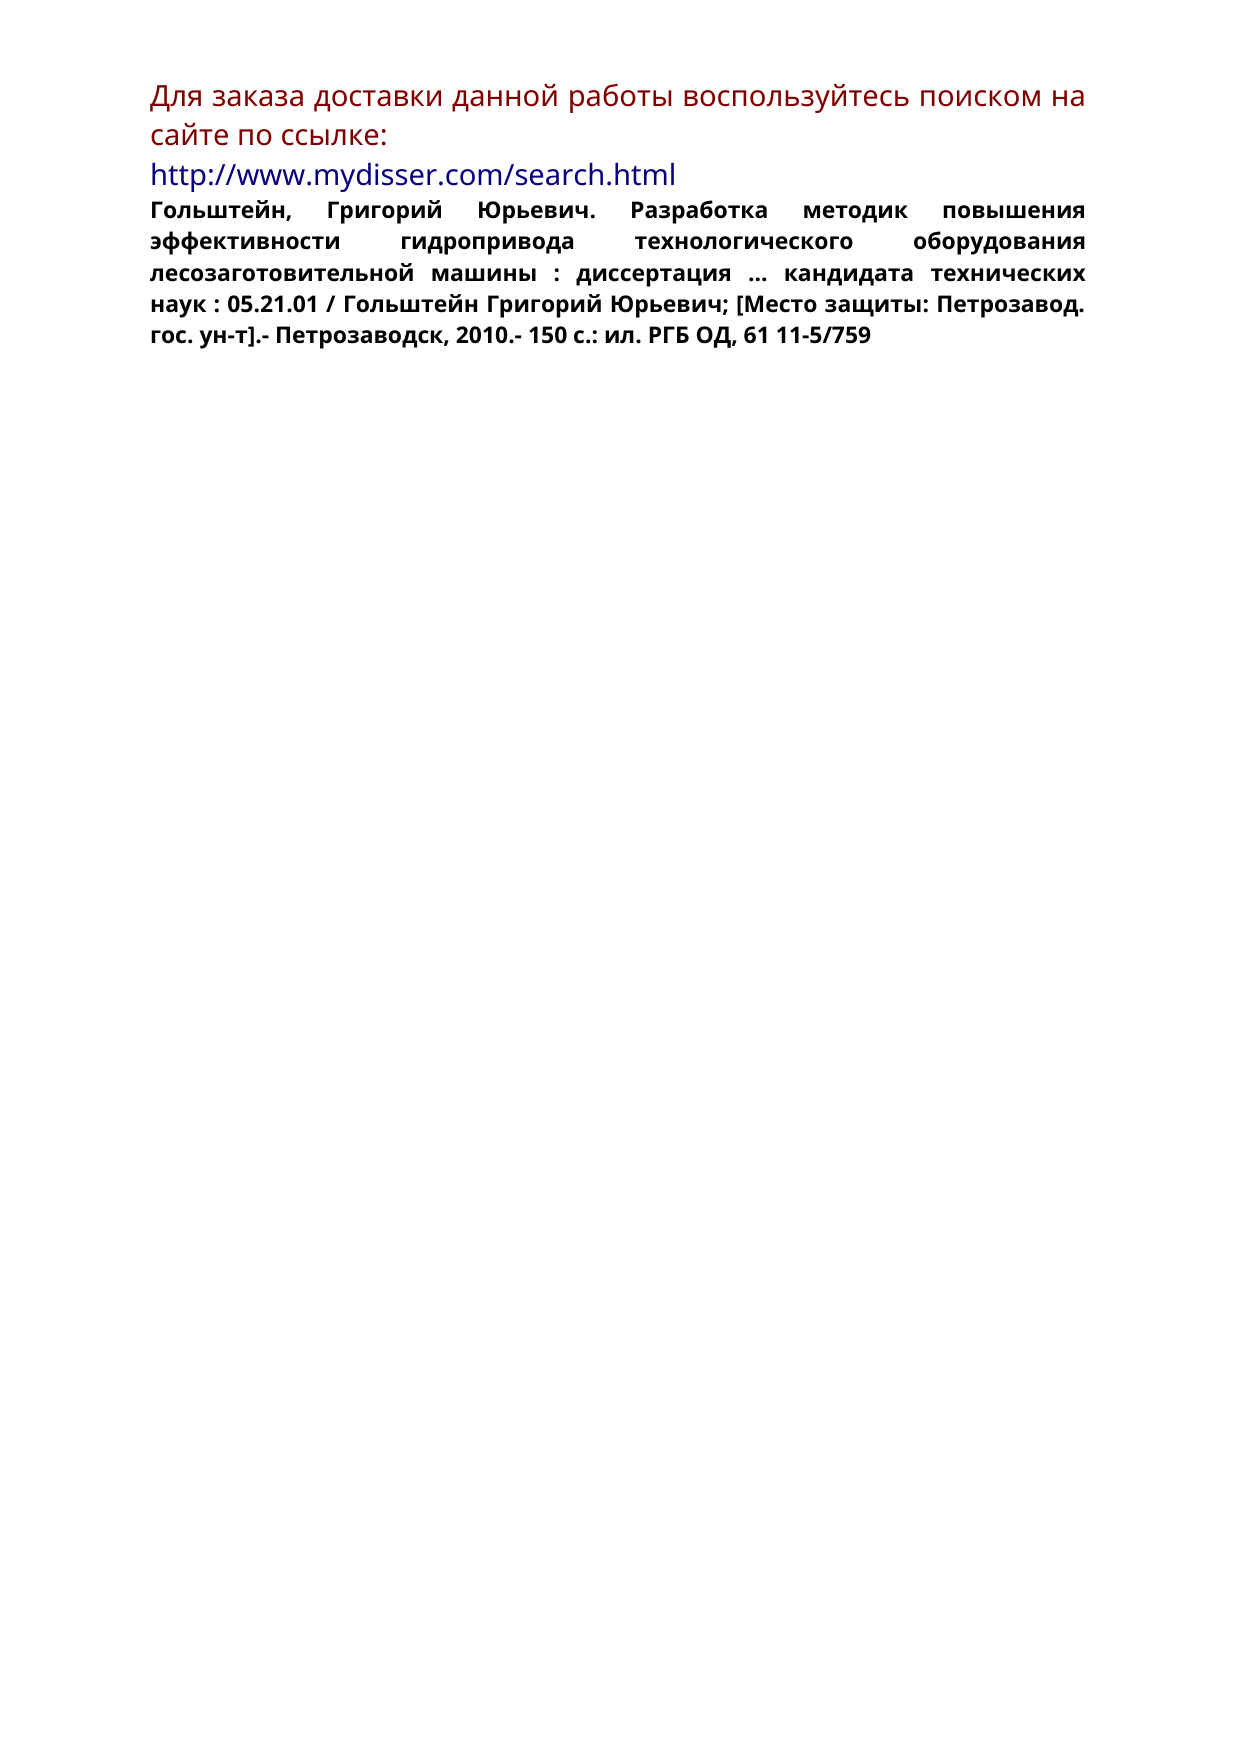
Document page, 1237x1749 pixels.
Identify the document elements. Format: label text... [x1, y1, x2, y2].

text Гольштейн, Григорий Юрьевич. Разработка методик повышения эффективности гидропривода технологического оборудования лесозаготовительной машины : диссертация ... кандидата технических наук : 05.21.01 / Гольштейн Григорий Юрьевич; [Место защиты: Петрозавод. гос. ун-т].- Петрозаводск, 2010.- 150 с.: ил. РГБ ОД, 61 11-5/759 [150, 194, 1086, 350]
